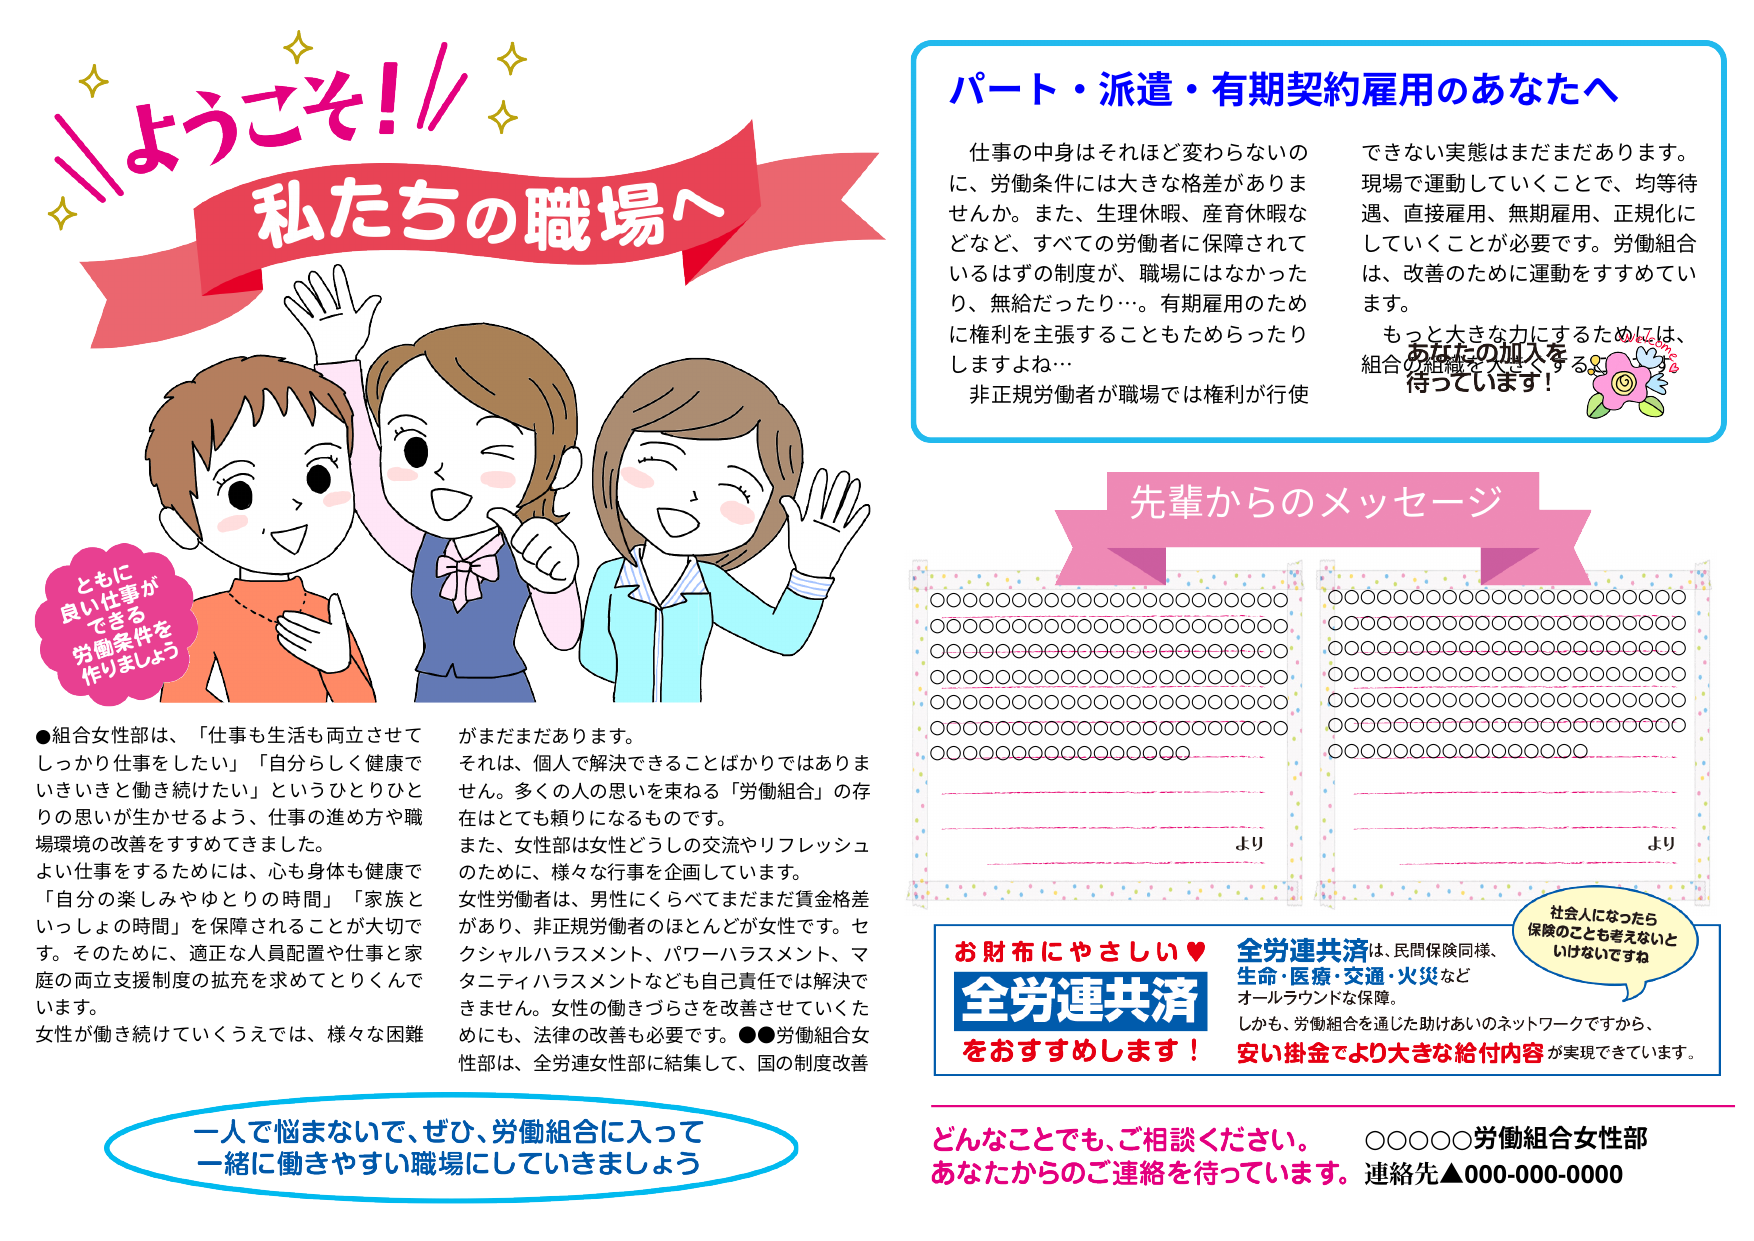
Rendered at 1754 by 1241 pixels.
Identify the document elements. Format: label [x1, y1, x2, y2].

picture [519, 1154, 799, 1204]
picture [104, 1153, 385, 1204]
picture [34, 30, 886, 707]
picture [910, 40, 1727, 443]
picture [110, 1098, 793, 1198]
picture [519, 1092, 799, 1142]
picture [104, 1092, 385, 1143]
picture [929, 1105, 1736, 1189]
picture [904, 472, 1726, 1076]
